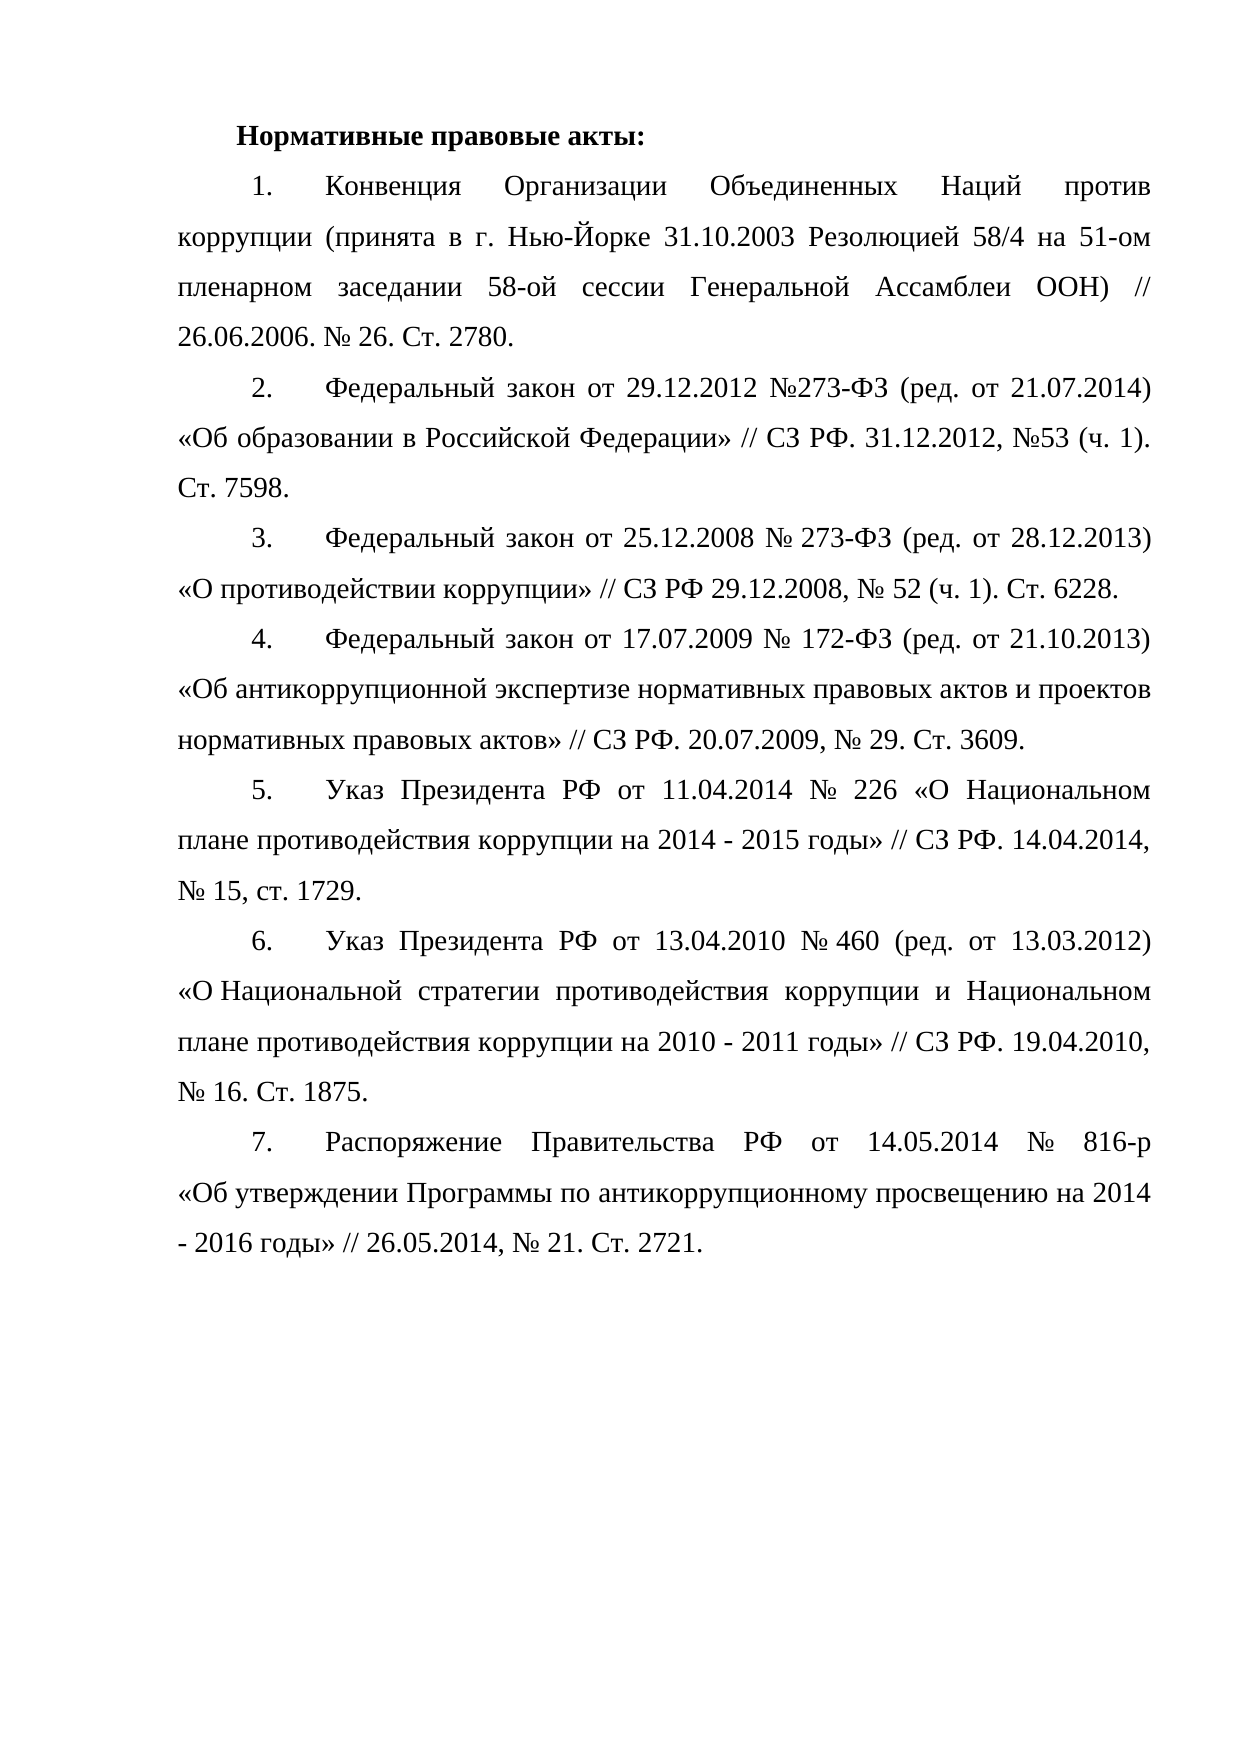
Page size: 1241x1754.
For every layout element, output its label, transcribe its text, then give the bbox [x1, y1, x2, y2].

list Федеральный закон от 29.12.2012 №273-ФЗ (ред. от 21.07.2014) «Об образовании в Российской Федерации» // СЗ РФ. 31.12.2012, №53 (ч. 1). Ст. 7598. [177, 370, 1152, 504]
list Федеральный закон от 17.07.2009 № 172-ФЗ (ред. от 21.10.2013) «Об антикоррупционной экспертизе нормативных правовых актов и проектов нормативных правовых актов» // СЗ РФ. 20.07.2009, № 29. Ст. 3609. [177, 621, 1152, 755]
list Федеральный закон от 25.12.2008 № 273-ФЗ (ред. от 28.12.2013) «О противодействии коррупции» // СЗ РФ 29.12.2008, № 52 (ч. 1). Ст. 6228. [177, 521, 1152, 604]
list Указ Президента РФ от 11.04.2014 № 226 «О Национальном плане противодействия коррупции на 2014 - 2015 годы» // СЗ РФ. 14.04.2014, № 15, ст. 1729. [177, 772, 1152, 906]
list Распоряжение Правительства РФ от 14.05.2014 № 816-р «Об утверждении Программы по антикоррупционному просвещению на 2014 - 2016 годы» // 26.05.2014, № 21. Ст. 2721. [177, 1124, 1152, 1258]
list Указ Президента РФ от 13.04.2010 № 460 (ред. от 13.03.2012) «О Национальной стратегии противодействия коррупции и Национальном плане противодействия коррупции на 2010 - 2011 годы» // СЗ РФ. 19.04.2010, № 16. Ст. 1875. [177, 923, 1152, 1108]
list Конвенция Организации Объединенных Наций против коррупции (принята в г. Нью-Йорке 31.10.2003 Резолюцией 58/4 на 51-ом пленарном заседании 58-ой сессии Генеральной Ассамблеи ООН) // 26.06.2006. № 26. Ст. 2780. [177, 168, 1152, 353]
list Нормативные правовые акты: [177, 118, 1152, 152]
